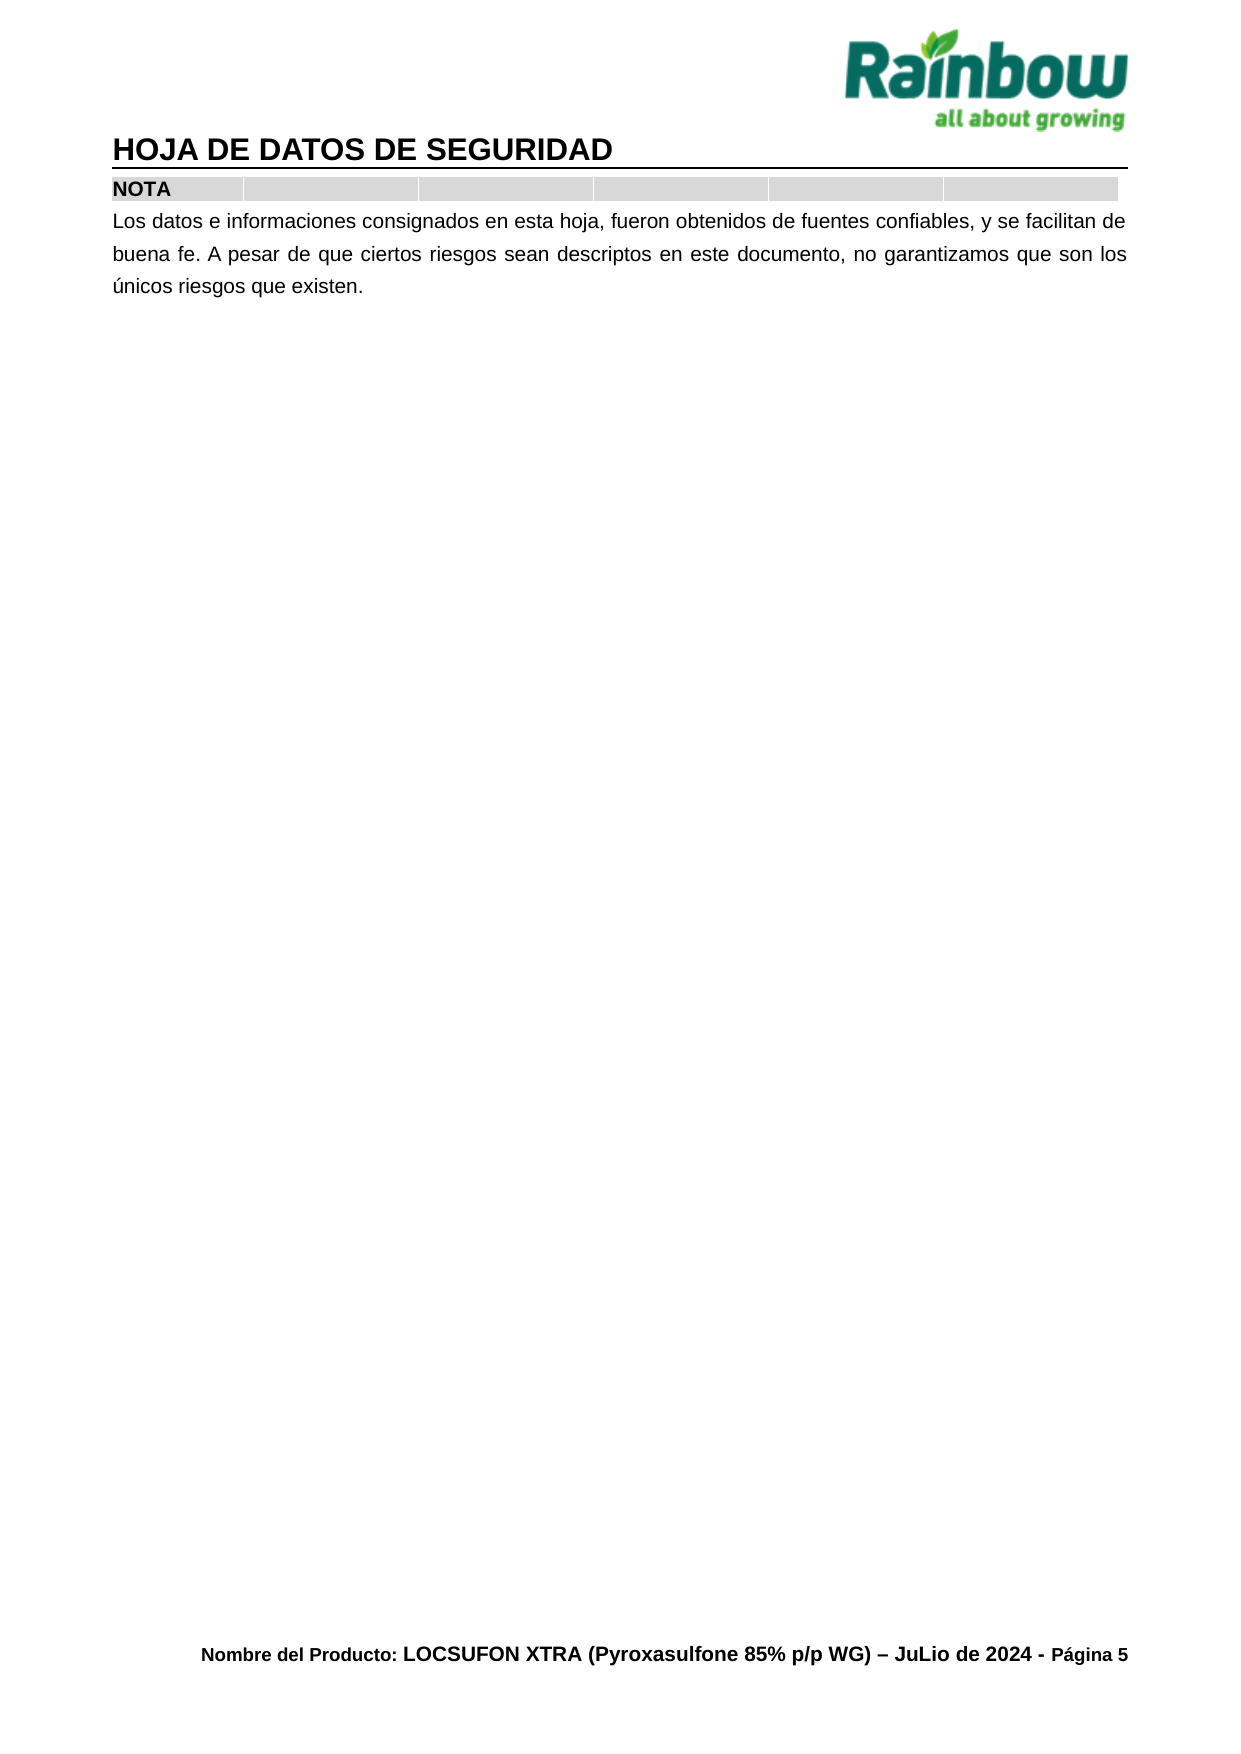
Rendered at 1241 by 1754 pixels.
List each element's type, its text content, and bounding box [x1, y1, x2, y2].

text Los datos e informaciones consignados en esta hoja, fueron obtenidos de fuentes confiables, y se facilitan de buena fe. A pesar de que ciertos riesgos sean descriptos en este documento, no garantizamos que son los únicos riesgos que existen. [112, 205, 1128, 302]
picture [845, 29, 1129, 132]
text NOTA [112, 172, 1128, 205]
